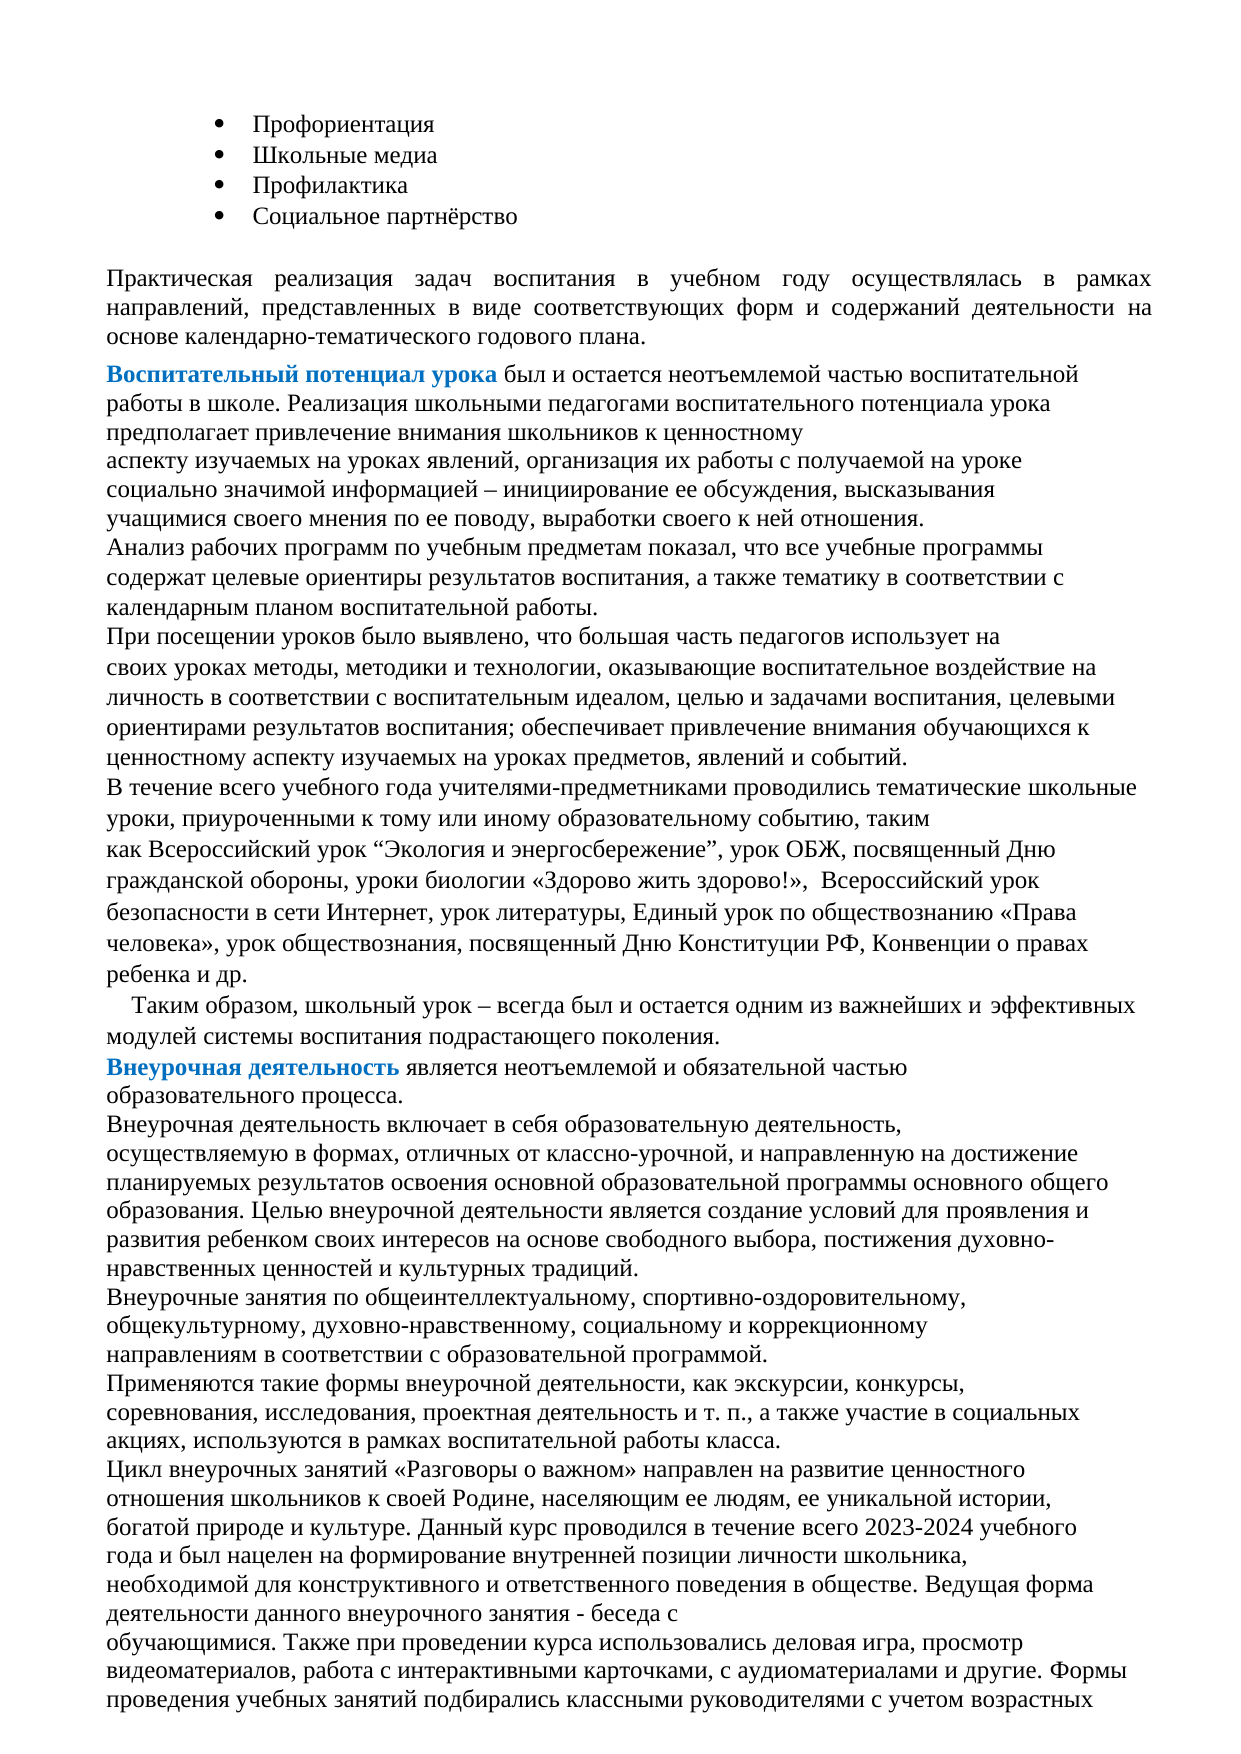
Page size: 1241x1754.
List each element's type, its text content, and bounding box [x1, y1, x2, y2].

text своих уроках методы, методики и технологии, оказывающие воспитательное воздействие на личность в соответствии с воспитательным идеалом, целью и задачами воспитания, целевыми ориентирами результатов воспитания; обеспечивает привлечение внимания обучающихся к ценностному аспекту изучаемых на уроках предметов, явлений и событий. [106, 652, 1153, 771]
text Практическая реализация задач воспитания в учебном году осуществлялась в рамках направлений, представленных в виде соответствующих форм и содержаний деятельности на основе календарно-тематического годового плана. [106, 263, 1152, 350]
text При посещении уроков было выявлено, что большая часть педагогов использует на [106, 622, 1213, 651]
text В течение всего учебного года учителями-предметниками проводились тематические школьные уроки, приуроченными к тому или иному образовательному событию, таким [106, 772, 1144, 832]
list Профилактика [215, 169, 1213, 200]
text Внеурочные занятия по общеинтеллектуальному, спортивно-оздоровительному, общекультурному, духовно-нравственному, социальному и коррекционному направлениям в соответствии с образовательной программой. [106, 1282, 1077, 1368]
text Внеурочная деятельность является неотъемлемой и обязательной частью образовательного процесса. [106, 1052, 1030, 1109]
text безопасности в сети Интернет, урок литературы, Единый урок по обществознанию «Права человека», урок обществознания, посвященный Дню Конституции РФ, Конвенции о правах ребенка и др. [106, 897, 1149, 987]
text Внеурочная деятельность включает в себя образовательную деятельность, [106, 1109, 1213, 1138]
text соревнования, исследования, проектная деятельность и т. п., а также участие в социальных акциях, используются в рамках воспитательной работы класса. [106, 1397, 1153, 1454]
text осуществляемую в формах, отличных от классно-урочной, и направленную на достижение планируемых результатов освоения основной образовательной программы основного общего образования. Целью внеурочной деятельности является создание условий для проявления и развития ребенком своих интересов на основе свободного выбора, постижения духовно-нравственных ценностей и культурных традиций. [106, 1138, 1151, 1282]
list Социальное партнёрство [215, 200, 1213, 230]
text как Всероссийский урок “Экология и энергосбережение”, урок ОБЖ, посвященный Дню гражданской обороны, уроки биологии «Здорово жить здорово!», Всероссийский урок [106, 834, 1129, 894]
text Анализ рабочих программ по учебным предметам показал, что все учебные программы содержат целевые ориентиры результатов воспитания, а также тематику в соответствии с календарным планом воспитательной работы. [106, 532, 1098, 621]
text Цикл внеурочных занятий «Разговоры о важном» направлен на развитие ценностного отношения школьников к своей Родине, населяющим ее людям, ее уникальной истории, богатой природе и культуре. Данный курс проводился в течение всего 2023-2024 учебного года и был нацелен на формирование внутренней позиции личности школьника, необходимой для конструктивного и ответственного поведения в обществе. Ведущая форма деятельности данного внеурочного занятия - беседа с [106, 1454, 1114, 1627]
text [106, 1627, 1143, 1713]
list Профориентация [215, 108, 1213, 139]
list Школьные медиа [215, 139, 1213, 169]
text Таким образом, школьный урок – всегда был и остается одним из важнейших и эффективных модулей системы воспитания подрастающего поколения. [106, 990, 1149, 1049]
text Воспитательный потенциал урока был и остается неотъемлемой частью воспитательной работы в школе. Реализация школьными педагогами воспитательного потенциала урока предполагает привлечение внимания школьников к ценностному [106, 359, 1103, 445]
text Применяются такие формы внеурочной деятельности, как экскурсии, конкурсы, [106, 1368, 1213, 1397]
text аспекту изучаемых на уроках явлений, организация их работы с получаемой на уроке социально значимой информацией – инициирование ее обсуждения, высказывания учащимися своего мнения по ее поводу, выработки своего к ней отношения. [106, 445, 1095, 532]
